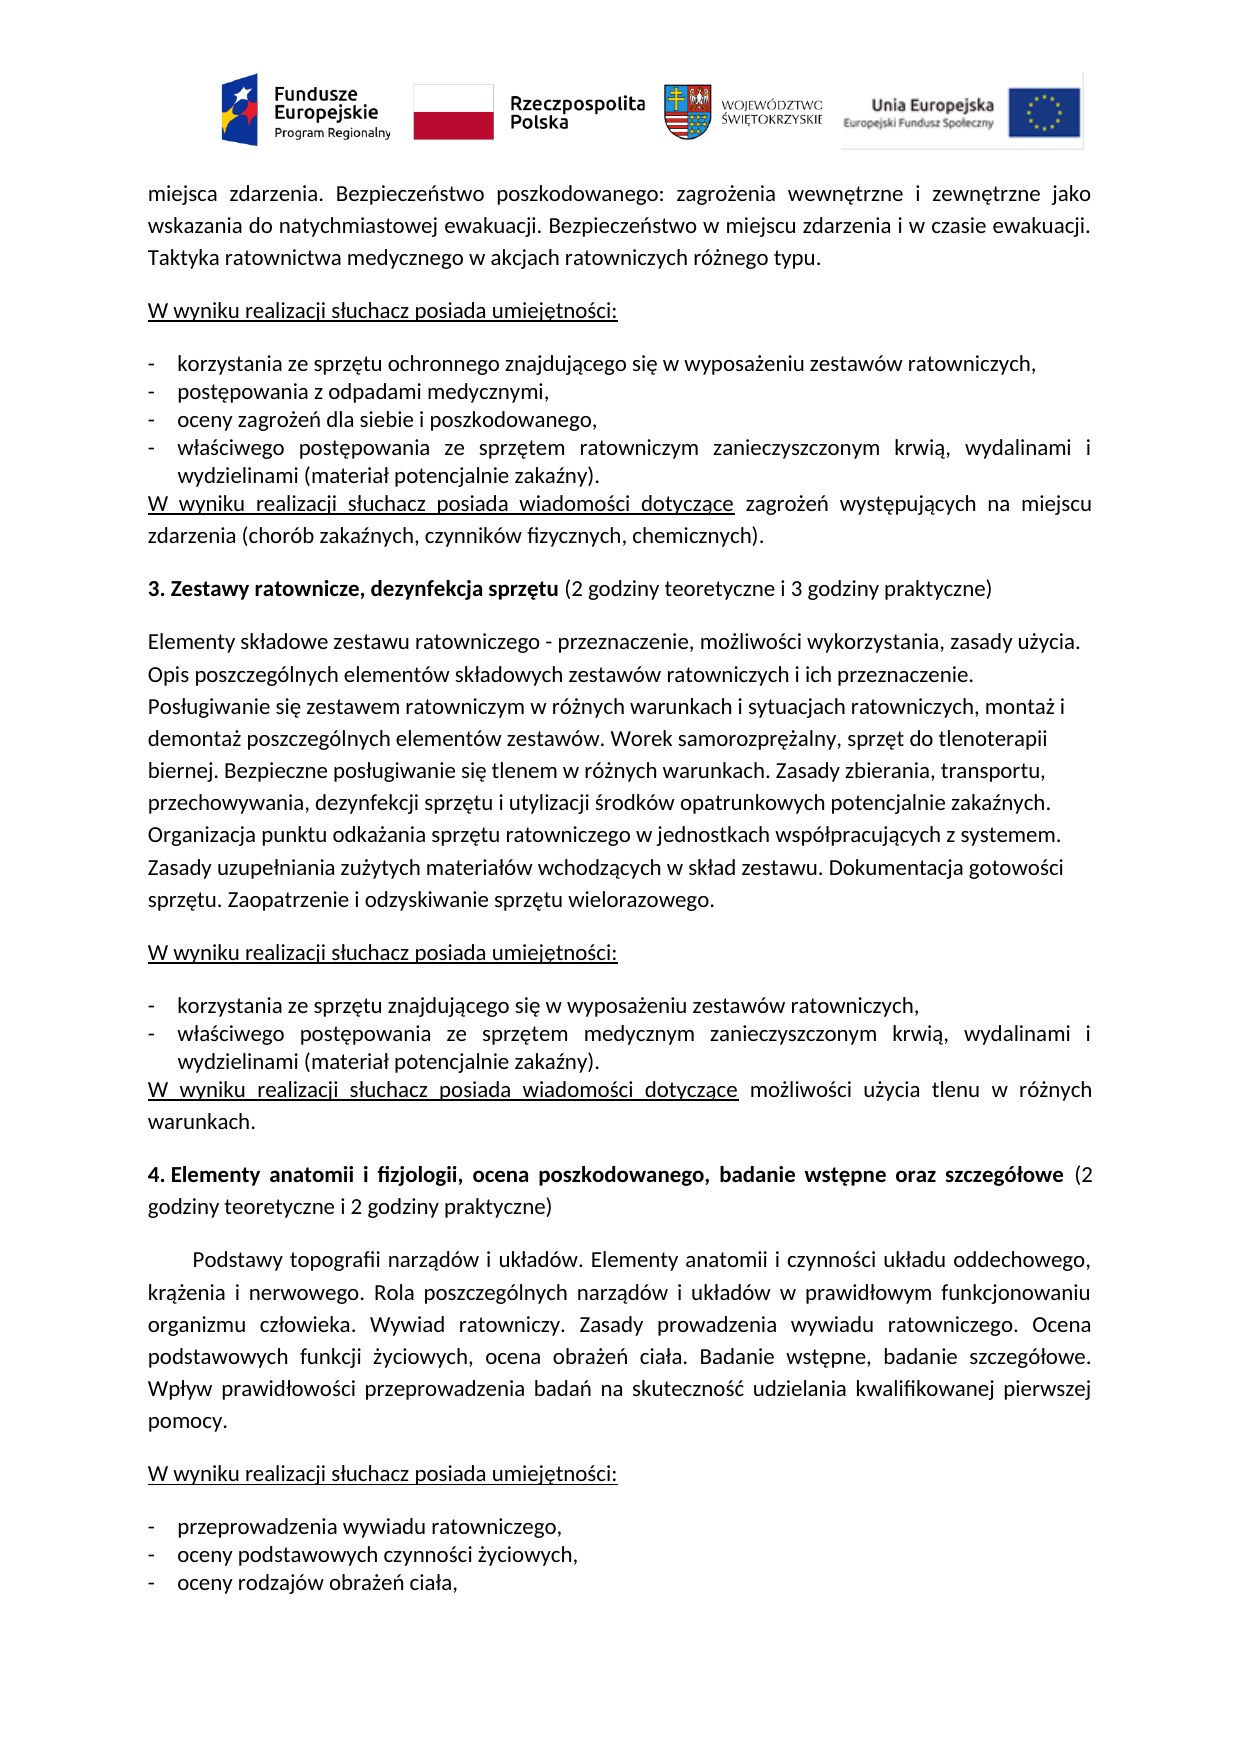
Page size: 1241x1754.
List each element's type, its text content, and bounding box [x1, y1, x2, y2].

picture [841, 73, 1084, 151]
text - korzystania ze sprzętu ochronnego znajdującego się w wyposażeniu zestawów ratowniczych, [148, 349, 1093, 377]
text - oceny rodzajów obrażeń ciała, [148, 1568, 1093, 1597]
text W wyniku realizacji słuchacz posiada umiejętności: [148, 296, 1093, 324]
text - korzystania ze sprzętu znajdującego się w wyposażeniu zestawów ratowniczych, [148, 991, 1093, 1019]
text - przeprowadzenia wywiadu ratowniczego, [148, 1512, 1093, 1541]
text W wyniku realizacji słuchacz posiada wiadomości dotyczące możliwości użycia tlenu w różnych warunkach. [148, 1075, 1093, 1135]
text W wyniku realizacji słuchacz posiada umiejętności: [148, 1459, 1093, 1487]
picture [221, 73, 390, 146]
text Elementy składowe zestawu ratowniczego - przeznaczenie, możliwości wykorzystania, zasady użycia. Opis poszczególnych elementów składowych zestawów ratowniczych i ich przeznaczenie. Posługiwanie się zestawem ratowniczym w różnych warunkach i sytuacjach ratowniczych, montaż i demontaż poszczególnych elementów zestawów. Worek samorozprężalny, sprzęt do tlenoterapii biernej. Bezpieczne posługiwanie się tlenem w różnych warunkach. Zasady zbierania, transportu, przechowywania, dezynfekcji sprzętu i utylizacji środków opatrunkowych potencjalnie zakaźnych. Organizacja punktu odkażania sprzętu ratowniczego w jednostkach współpracujących z systemem. Zasady uzupełniania zużytych materiałów wchodzących w skład zestawu. Dokumentacja gotowości sprzętu. Zaopatrzenie i odzyskiwanie sprzętu wielorazowego. [148, 627, 1093, 913]
text 3. Zestawy ratownicze, dezynfekcja sprzętu (2 godziny teoretyczne i 3 godziny praktyczne) [148, 574, 1093, 602]
picture [413, 73, 645, 146]
text - właściwego postępowania ze sprzętem medycznym zanieczyszczonym krwią, wydalinami i wydzielinami (materiał potencjalnie zakaźny). [148, 1019, 1093, 1075]
text - oceny zagrożeń dla siebie i poszkodowanego, [148, 405, 1093, 433]
text W wyniku realizacji słuchacz posiada wiadomości dotyczące zagrożeń występujących na miejscu zdarzenia (chorób zakaźnych, czynników fizycznych, chemicznych). [148, 489, 1093, 549]
text Podstawy topografii narządów i układów. Elementy anatomii i czynności układu oddechowego, krążenia i nerwowego. Rola poszczególnych narządów i układów w prawidłowym funkcjonowaniu organizmu człowieka. Wywiad ratowniczy. Zasady prowadzenia wywiadu ratowniczego. Ocena podstawowych funkcji życiowych, ocena obrażeń ciała. Badanie wstępne, badanie szczegółowe. Wpływ prawidłowości przeprowadzenia badań na skuteczność udzielania kwalifikowanej pierwszej pomocy. [148, 1246, 1093, 1434]
picture [664, 73, 823, 146]
text 4. Elementy anatomii i fizjologii, ocena poszkodowanego, badanie wstępne oraz szczegółowe (2 godziny teoretyczne i 2 godziny praktyczne) [148, 1160, 1093, 1221]
text - postępowania z odpadami medycznymi, [148, 377, 1093, 405]
text - właściwego postępowania ze sprzętem ratowniczym zanieczyszczonym krwią, wydalinami i wydzielinami (materiał potencjalnie zakaźny). [148, 433, 1093, 489]
text W wyniku realizacji słuchacz posiada umiejętności: [148, 938, 1093, 966]
text - oceny podstawowych czynności życiowych, [148, 1541, 1093, 1568]
